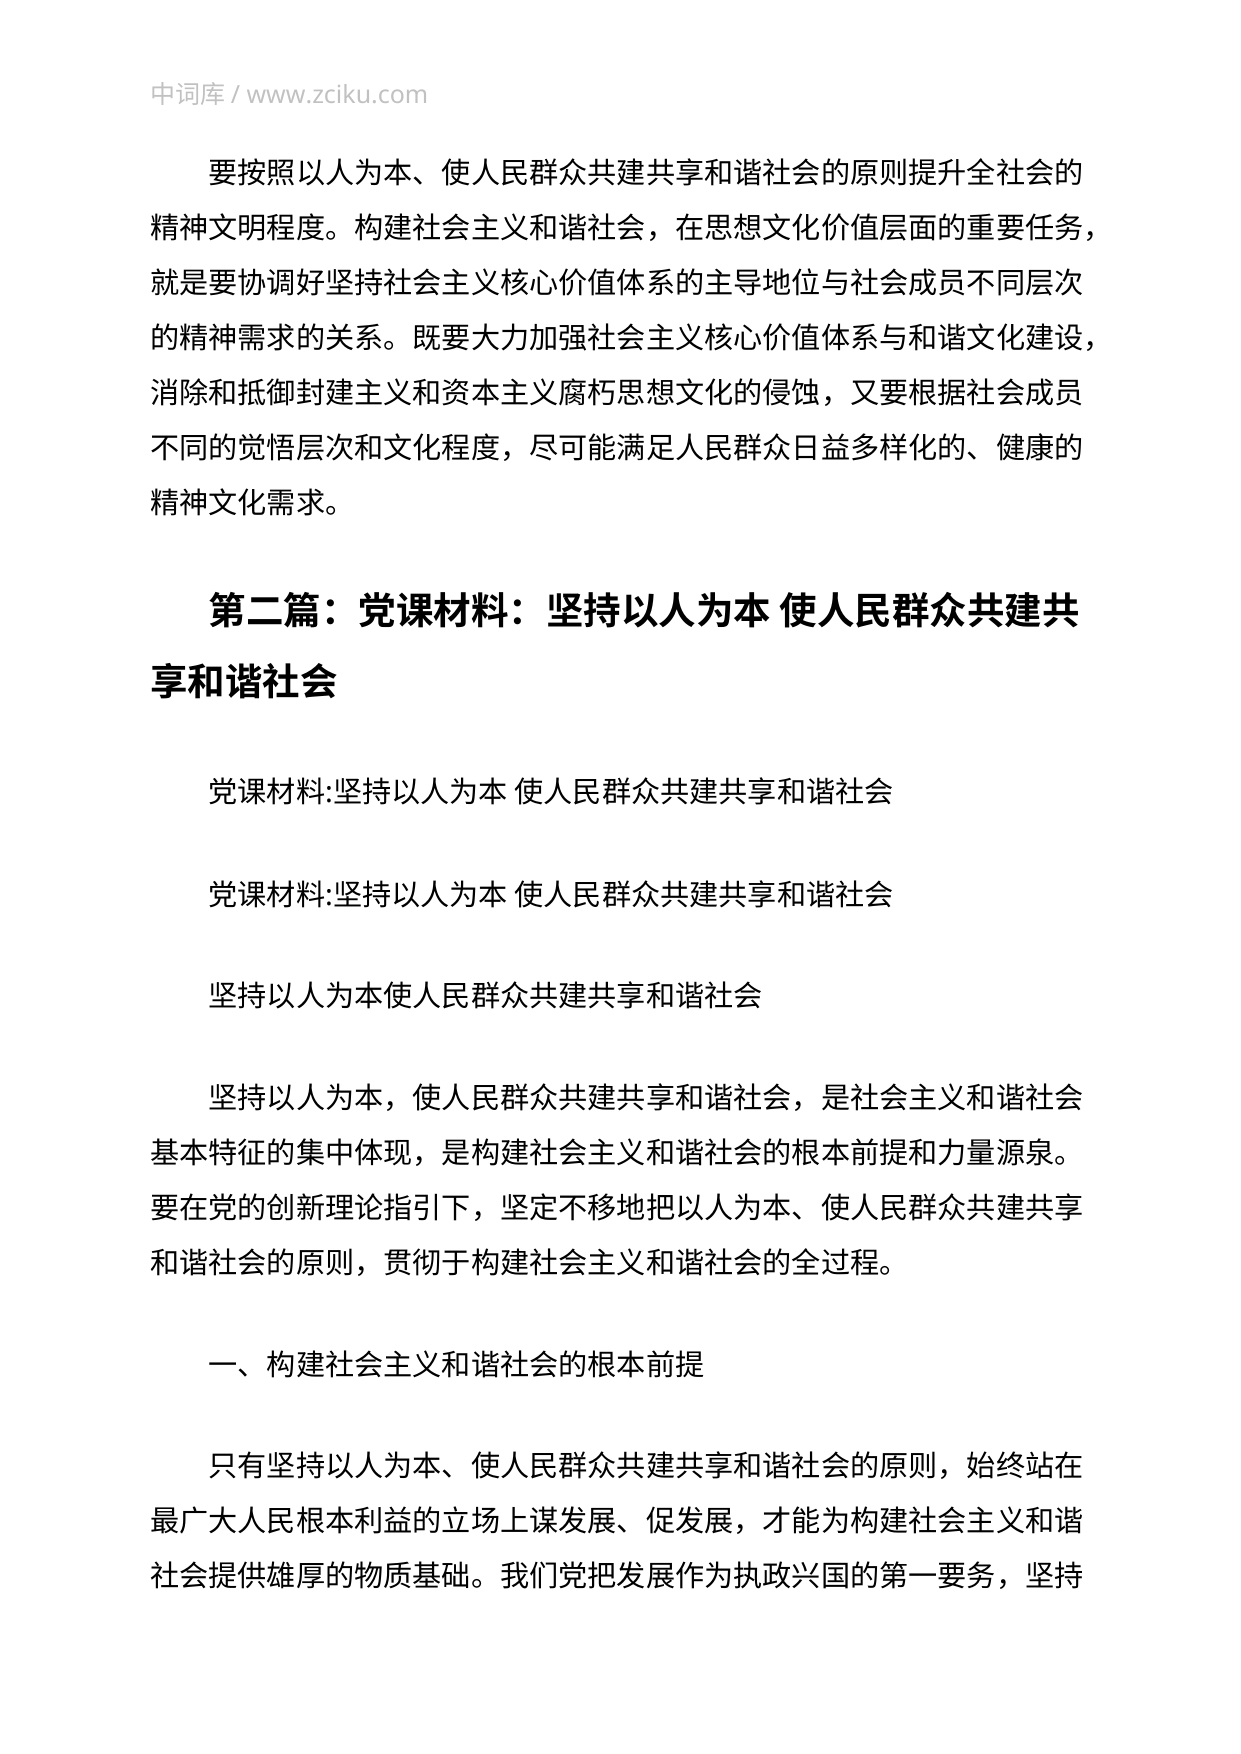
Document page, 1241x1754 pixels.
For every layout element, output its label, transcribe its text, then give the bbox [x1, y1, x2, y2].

text 第二篇：党课材料：坚持以人为本 使人民群众共建共享和谐社会 [150, 581, 1090, 706]
text 要按照以人为本、使人民群众共建共享和谐社会的原则提升全社会的精神文明程度。构建社会主义和谐社会，在思想文化价值层面的重要任务，就是要协调好坚持社会主义核心价值体系的主导地位与社会成员不同层次的精神需求的关系。既要大力加强社会主义核心价值体系与和谐文化建设，消除和抵御封建主义和资本主义腐朽思想文化的侵蚀，又要根据社会成员不同的觉悟层次和文化程度，尽可能满足人民群众日益多样化的、健康的精神文化需求。 [150, 150, 1090, 522]
text 一、构建社会主义和谐社会的根本前提 [150, 1341, 1090, 1383]
text 党课材料:坚持以人为本 使人民群众共建共享和谐社会 [150, 769, 1090, 811]
text 党课材料:坚持以人为本 使人民群众共建共享和谐社会 [150, 871, 1090, 913]
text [150, 1443, 1090, 1595]
text 坚持以人为本，使人民群众共建共享和谐社会，是社会主义和谐社会基本特征的集中体现，是构建社会主义和谐社会的根本前提和力量源泉。要在党的创新理论指引下，坚定不移地把以人为本、使人民群众共建共享和谐社会的原则，贯彻于构建社会主义和谐社会的全过程。 [150, 1075, 1090, 1282]
text 坚持以人为本使人民群众共建共享和谐社会 [150, 973, 1090, 1015]
